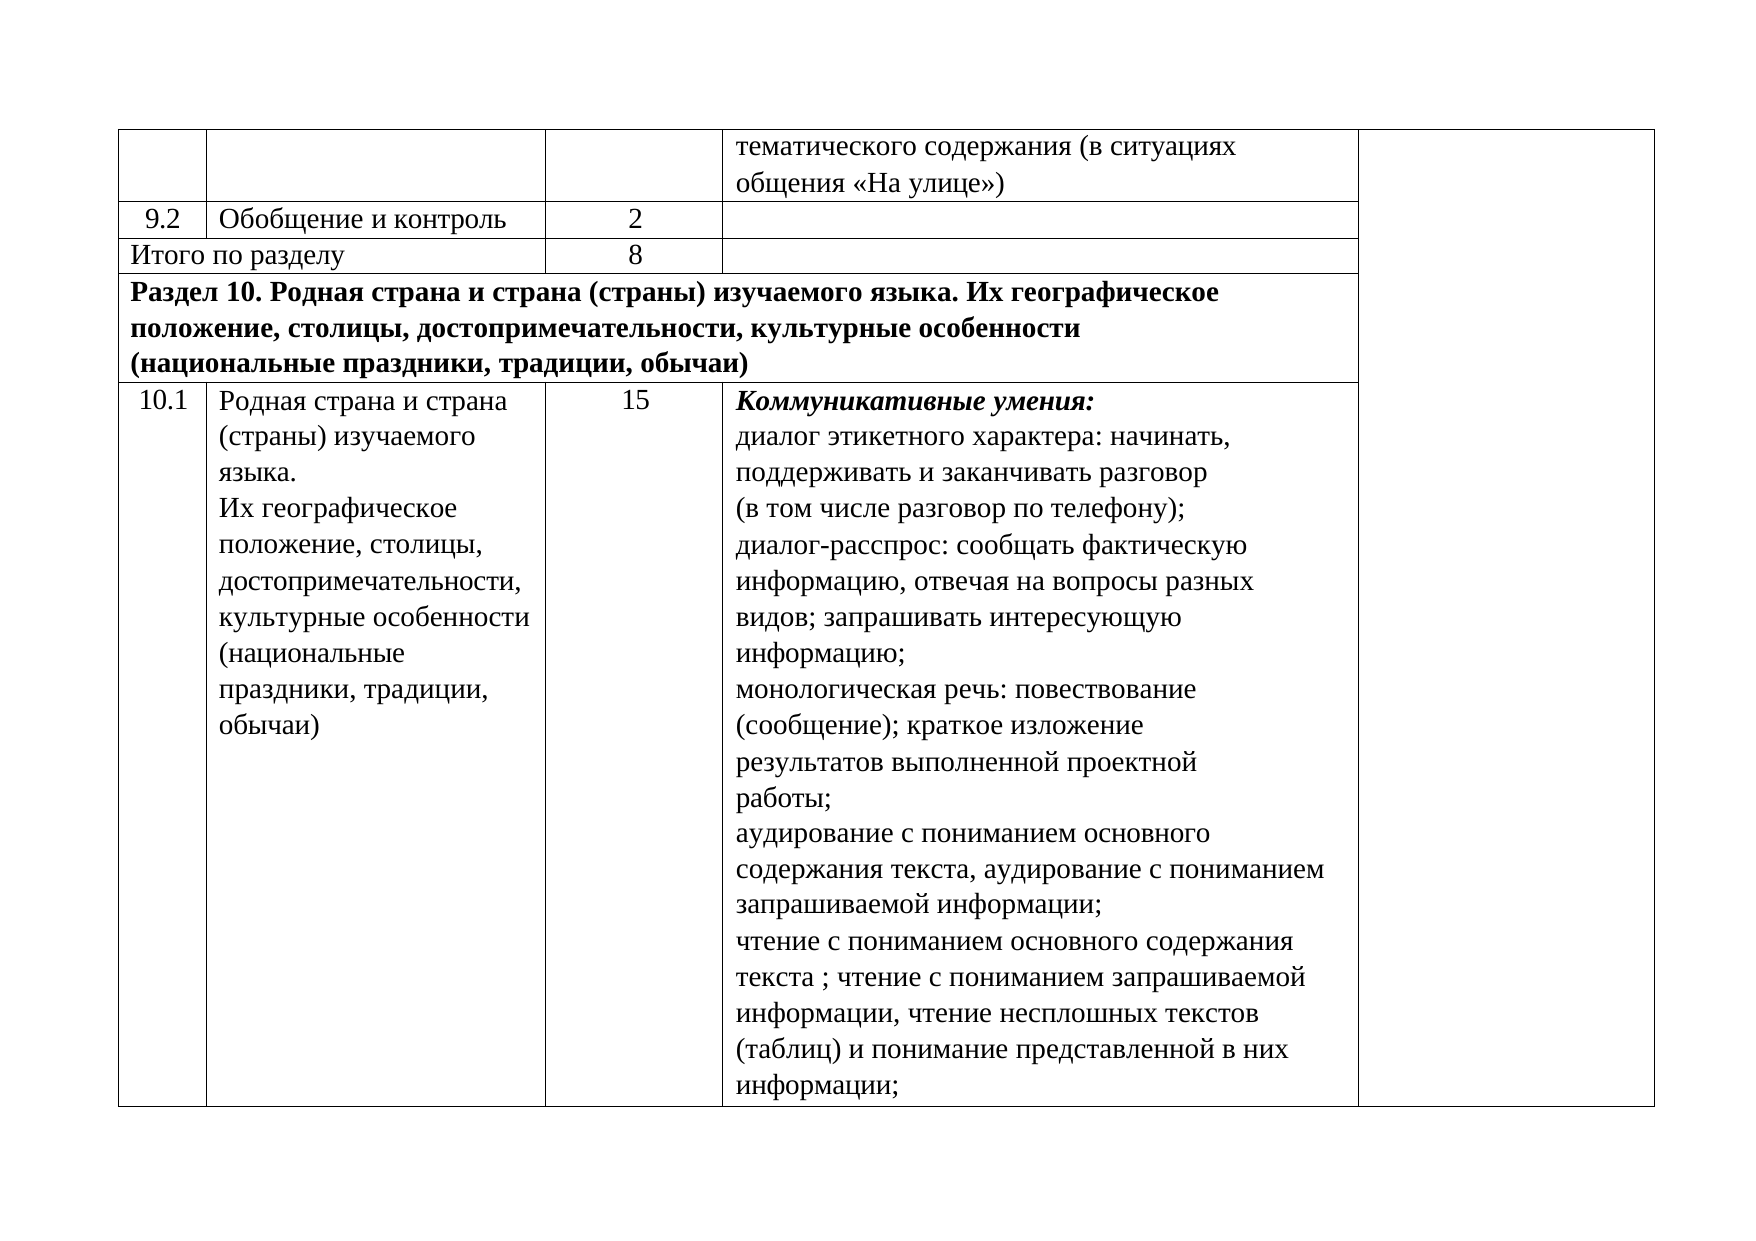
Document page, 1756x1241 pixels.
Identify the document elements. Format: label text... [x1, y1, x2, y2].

table_cell 8 [546, 239, 722, 273]
table_header [119, 130, 206, 201]
table_cell Коммуникативные умения: диалог этикетного характера: начинать, поддерживать и заканчивать разговор (в том числе разговор по телефону); диалог-расспрос: сообщать фактическую информацию, отвечая на вопросы разных видов; запрашивать интересующую информацию; монологическая речь: повествование (сообщение); краткое изложение результатов выполненной проектной работы; аудирование с пониманием основного содержания текста, аудирование с пониманием запрашиваемой информации; чтение с пониманием основного содержания текста ; чтение с пониманием запрашиваемой информации, чтение несплошных текстов (таблиц) и понимание представленной в них информации; [723, 383, 1358, 1106]
table_cell [723, 239, 1358, 273]
table_cell Итого по разделу [119, 239, 545, 273]
table_cell Родная страна и страна (страны) изучаемого языка. Их географическое положение, столицы, достопримечательности, культурные особенности (национальные праздники, традиции, обычаи) [207, 383, 545, 1106]
table_cell 15 [546, 383, 722, 1106]
table_cell 9.2 [119, 202, 206, 237]
table_cell 2 [546, 202, 722, 237]
table_cell [723, 202, 1358, 237]
table_cell Раздел 10. Родная страна и страна (страны) изучаемого языка. Их географическое положение, столицы, достопримечательности, культурные особенности (национальные праздники, традиции, обычаи) [119, 274, 1358, 382]
table_header [546, 130, 722, 201]
table_cell Обобщение и контроль [207, 202, 545, 237]
table_header [207, 130, 545, 201]
table_header тематического содержания (в ситуациях общения «На улице») [723, 130, 1358, 201]
table_header [1359, 130, 1654, 1106]
table_cell 10.1 [119, 383, 206, 1106]
